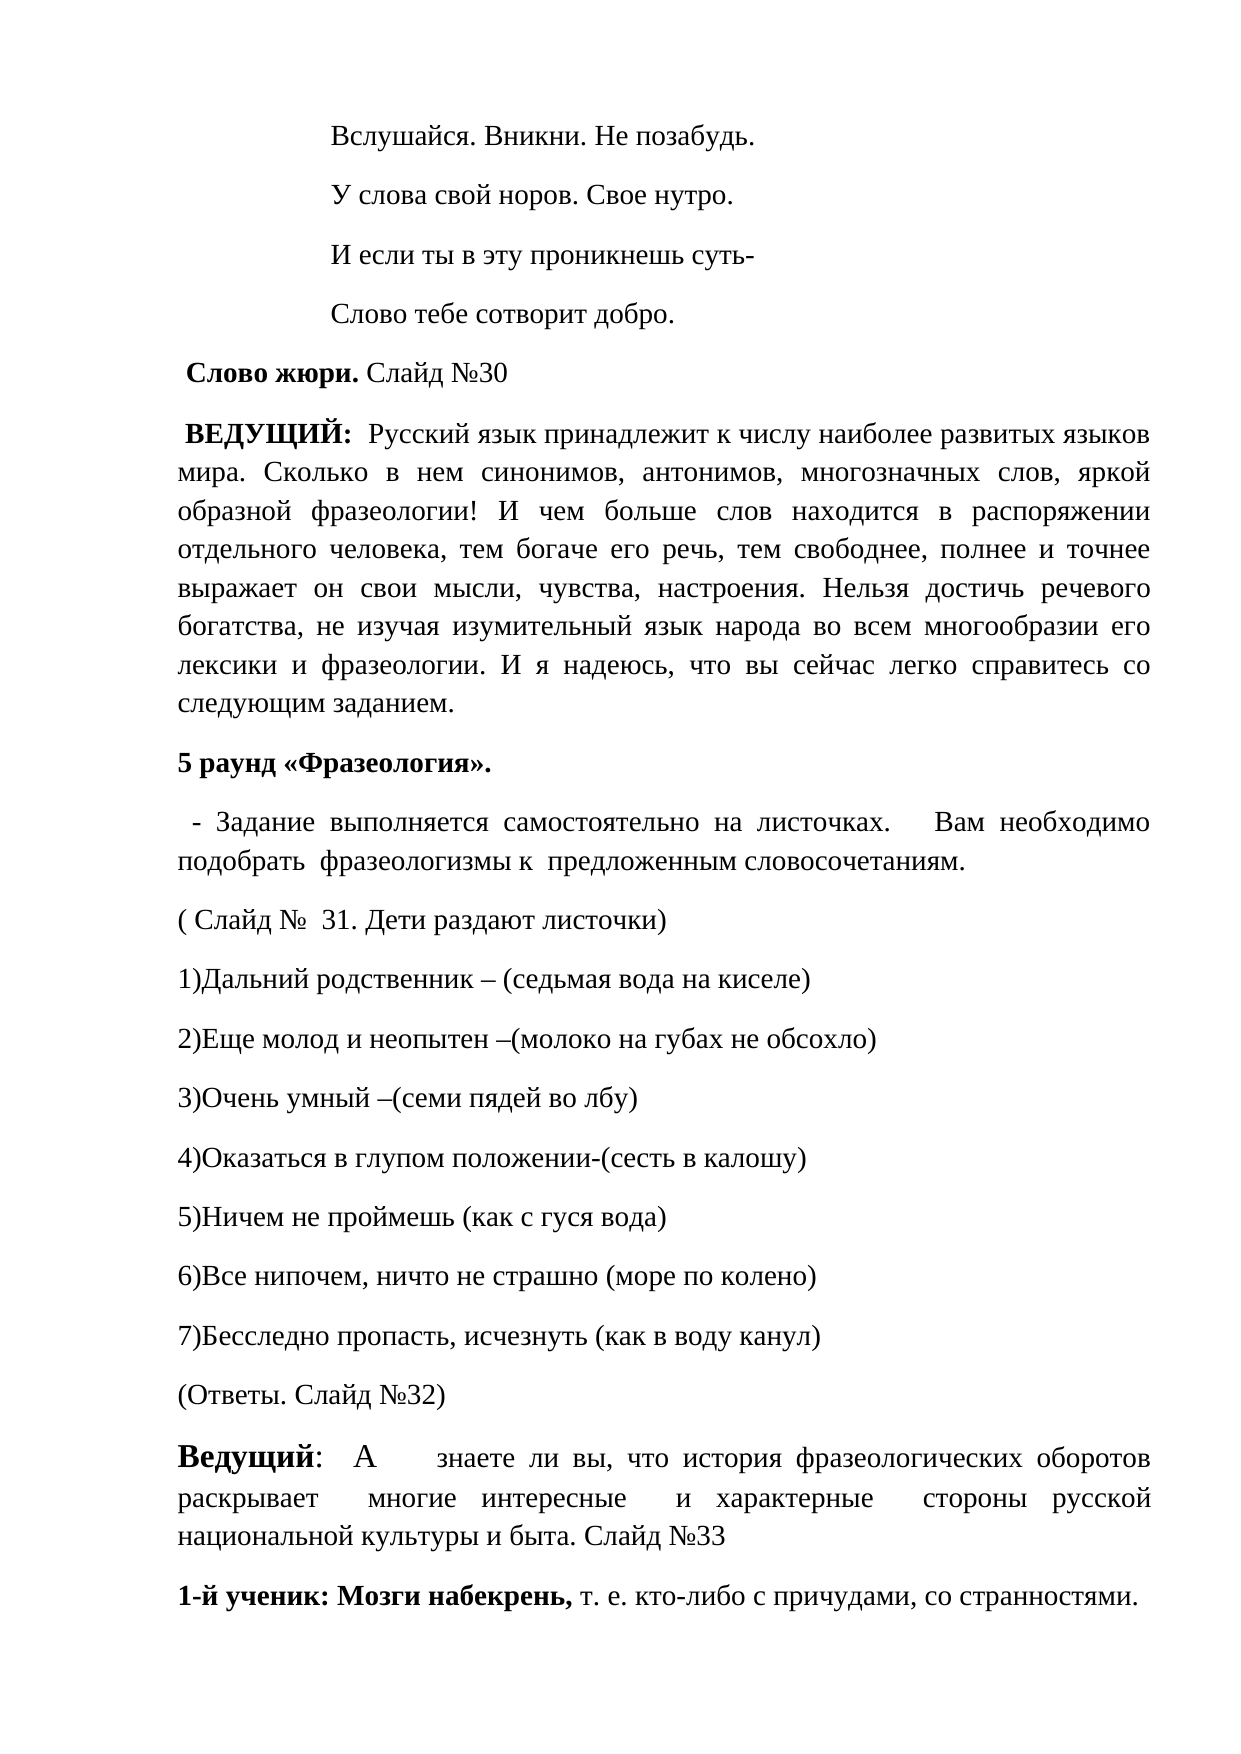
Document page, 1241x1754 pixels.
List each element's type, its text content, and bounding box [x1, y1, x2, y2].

text Слово жюри. Слайд №30 [177, 356, 1152, 389]
text 6)Все нипочем, ничто не страшно (море по колено) [177, 1258, 1152, 1292]
text 2)Еще молод и неопытен –(молоко на губах не обсохло) [177, 1021, 1152, 1054]
text Слово тебе сотворит добро. [177, 296, 1152, 330]
text Вслушайся. Вникни. Не позабудь. [177, 118, 1152, 152]
text ВЕДУЩИЙ: Русский язык принадлежит к числу наиболее развитых языков мира. Сколько в нем синонимов, антонимов, многозначных слов, яркой образной фразеологии! И чем больше слов находится в распоряжении отдельного человека, тем богаче его речь, тем свободнее, полнее и точнее выражает он свои мысли, чувства, настроения. Нельзя достичь речевого богатства, не изучая изумительный язык народа во всем многообразии его лексики и фразеологии. И я надеюсь, что вы сейчас легко справитесь со следующим заданием. [177, 416, 1152, 719]
text 4)Оказаться в глупом положении-(сесть в калошу) [177, 1140, 1152, 1173]
text 3)Очень умный –(семи пядей во лбу) [177, 1080, 1152, 1114]
text У слова свой норов. Свое нутро. [177, 177, 1152, 211]
text 5 раунд «Фразеология». [177, 745, 1152, 778]
text ( Слайд № 31. Дети раздают листочки) [177, 902, 1152, 936]
text И если ты в эту проникнешь суть- [177, 237, 1152, 270]
text Ведущий: А знаете ли вы, что история фразеологических оборотов раскрывает многие интересные и характерные стороны русской национальной культуры и быта. Слайд №33 [177, 1437, 1152, 1552]
text 7)Бесследно пропасть, исчезнуть (как в воду канул) [177, 1318, 1152, 1351]
text 5)Ничем не проймешь (как с гуся вода) [177, 1199, 1152, 1233]
text 1)Дальний родственник – (седьмая вода на киселе) [177, 962, 1152, 995]
text - Задание выполняется самостоятельно на листочках. Вам необходимо подобрать фразеологизмы к предложенным словосочетаниям. [177, 804, 1152, 876]
text (Ответы. Слайд №32) [177, 1377, 1152, 1411]
text 1-й ученик: Мозги набекрень, т. е. кто-либо с причудами, со странностями. [177, 1578, 1152, 1611]
